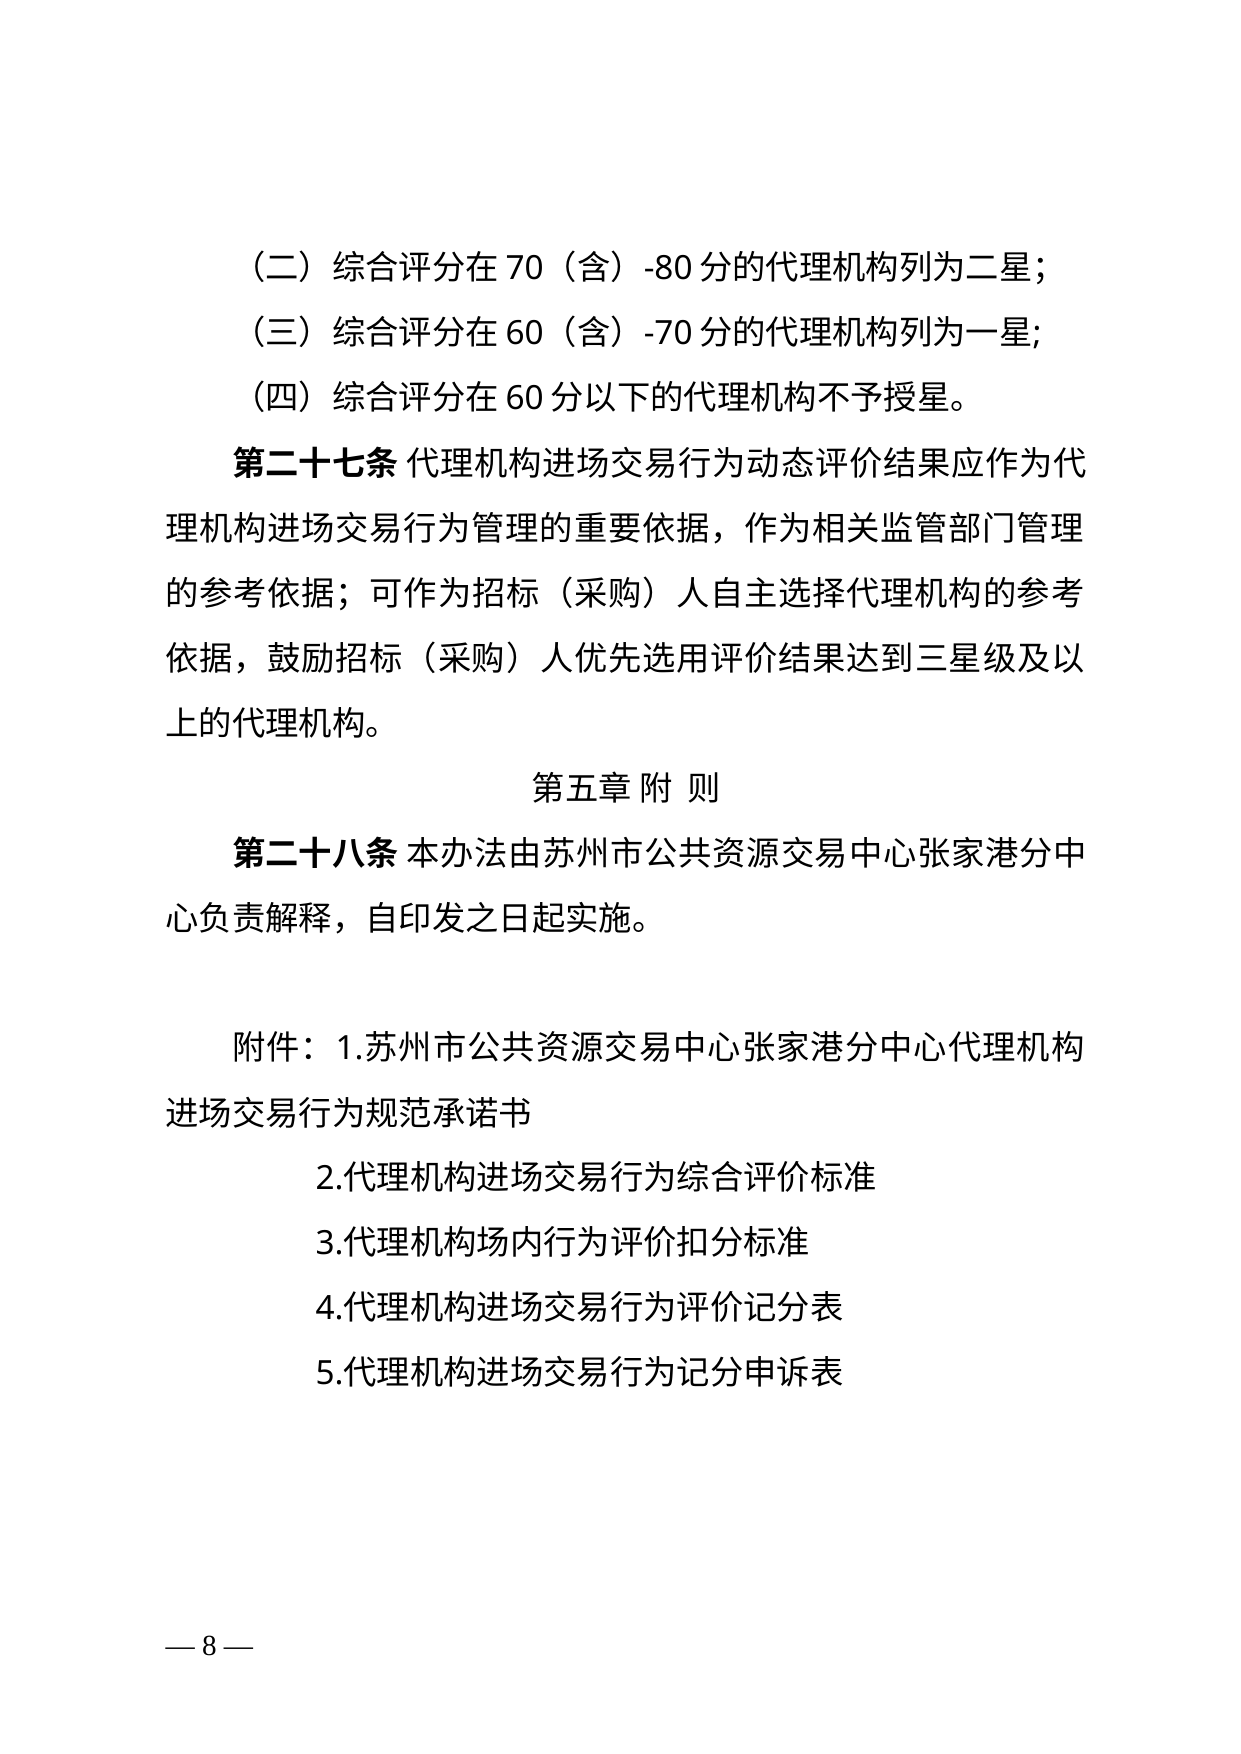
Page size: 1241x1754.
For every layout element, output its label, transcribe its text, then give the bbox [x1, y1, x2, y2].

list 本办法由苏州市公共资源交易中心张家港分中心负责解释，自印发之日起实施。 [165, 818, 1087, 948]
list 第五章 附 则 [165, 753, 1087, 818]
list 附件：1.苏州市公共资源交易中心张家港分中心代理机构进场交易行为规范承诺书 [165, 1013, 1087, 1143]
list 4.代理机构进场交易行为评价记分表 [165, 1273, 1087, 1338]
list 3.代理机构场内行为评价扣分标准 [165, 1208, 1087, 1273]
list （四）综合评分在60分以下的代理机构不予授星。 [165, 363, 1087, 428]
list （三）综合评分在60（含）-70分的代理机构列为一星; [165, 298, 1087, 363]
list 代理机构进场交易行为动态评价结果应作为代理机构进场交易行为管理的重要依据，作为相关监管部门管理的参考依据；可作为招标（采购）人自主选择代理机构的参考依据，鼓励招标（采购）人优先选用评价结果达到三星级及以上的代理机构。 [165, 428, 1087, 753]
list 2.代理机构进场交易行为综合评价标准 [165, 1143, 1087, 1208]
list （二）综合评分在70（含）-80分的代理机构列为二星； [165, 233, 1087, 298]
list 5.代理机构进场交易行为记分申诉表 [165, 1338, 1087, 1403]
